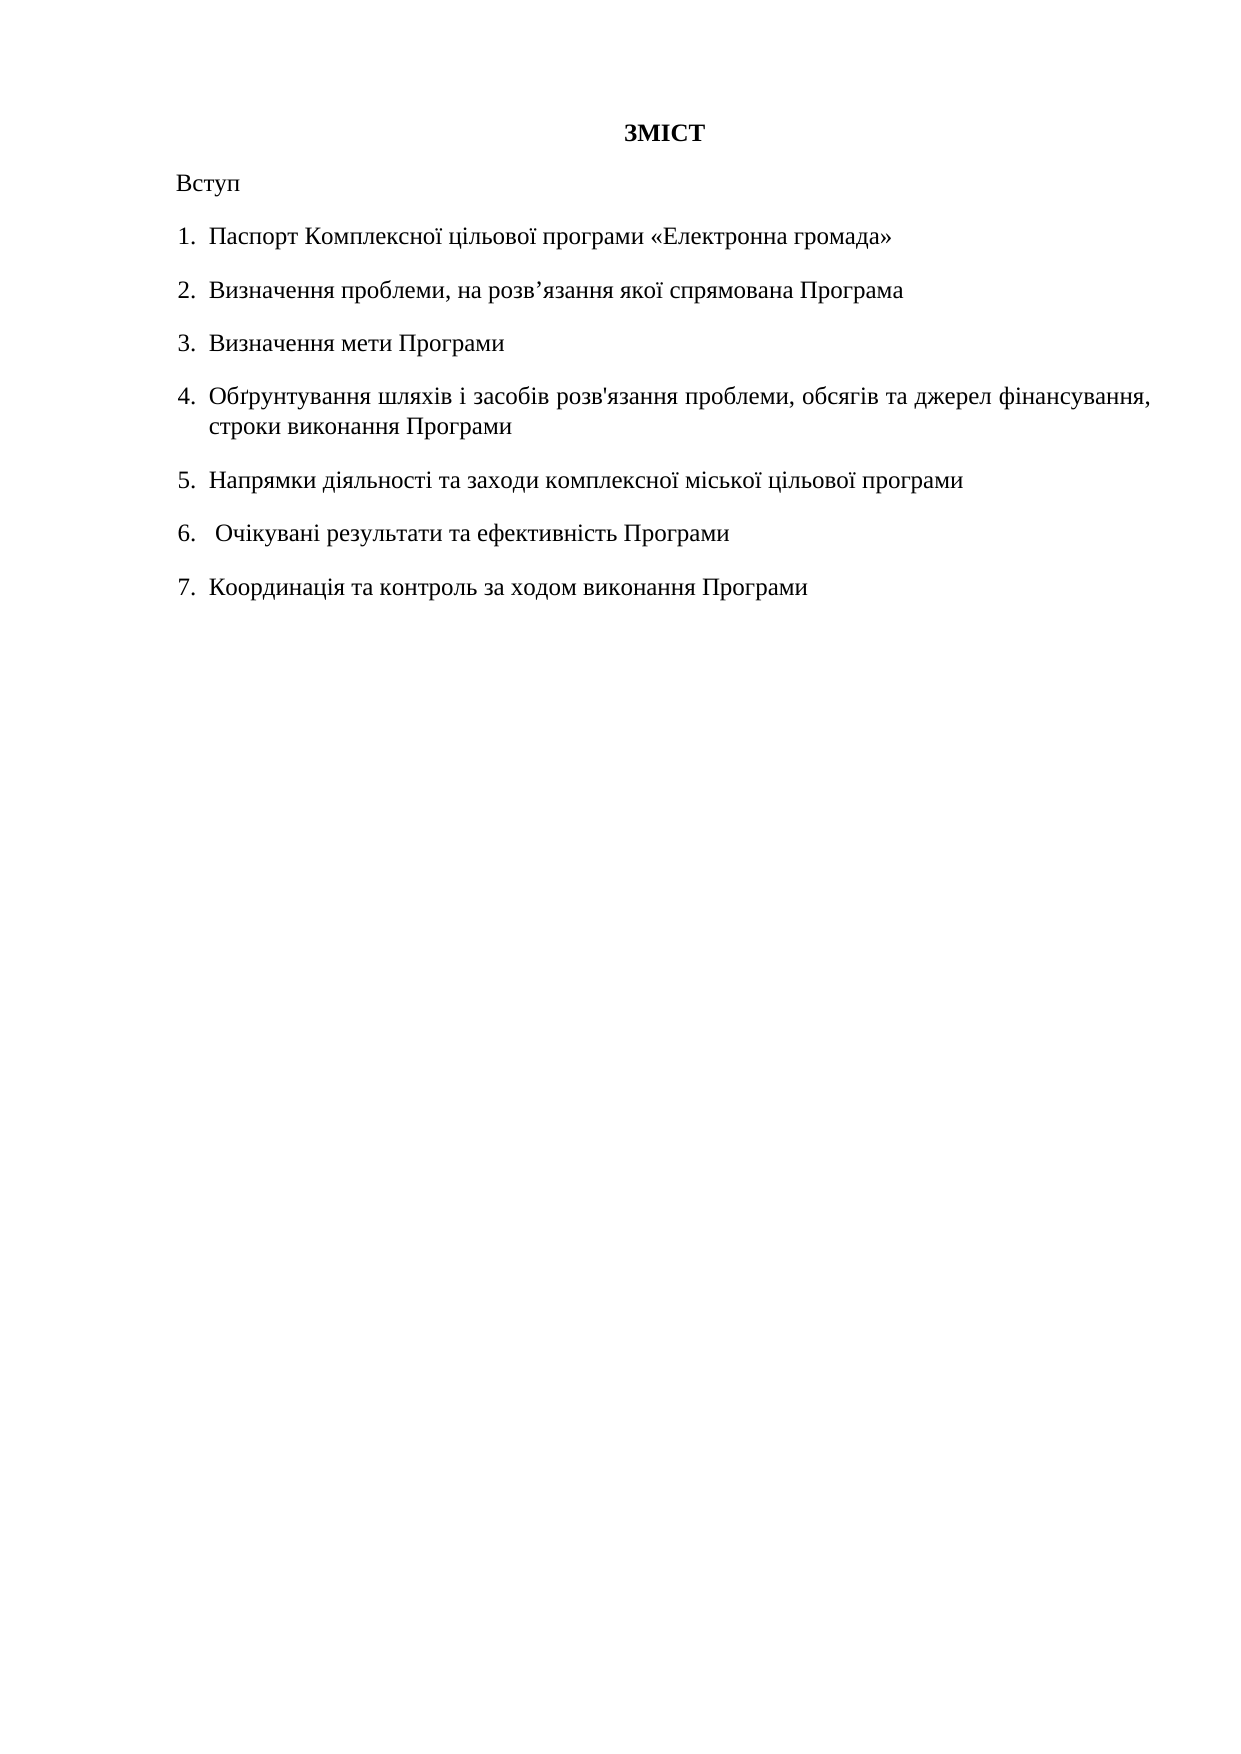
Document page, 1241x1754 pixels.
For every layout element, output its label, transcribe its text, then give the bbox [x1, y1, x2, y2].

list Паспорт Комплексної цільової програми «Електронна громада» [177, 221, 1152, 250]
list Координація та контроль за ходом виконання Програми [177, 572, 1152, 601]
list Очікувані результати та ефективність Програми [177, 518, 1152, 547]
list Визначення мети Програми [177, 328, 1152, 357]
subtitle ЗМІСТ [275, 118, 1054, 147]
list Напрямки діяльності та заходи комплексної міської цільової програми [177, 465, 1152, 493]
text Вступ [176, 168, 1152, 196]
list Обґрунтування шляхів і засобів розв'язання проблеми, обсягів та джерел фінансування, строки виконання Програми [177, 381, 1152, 440]
list Визначення проблеми, на розв’язання якої спрямована Програма [177, 275, 1152, 303]
